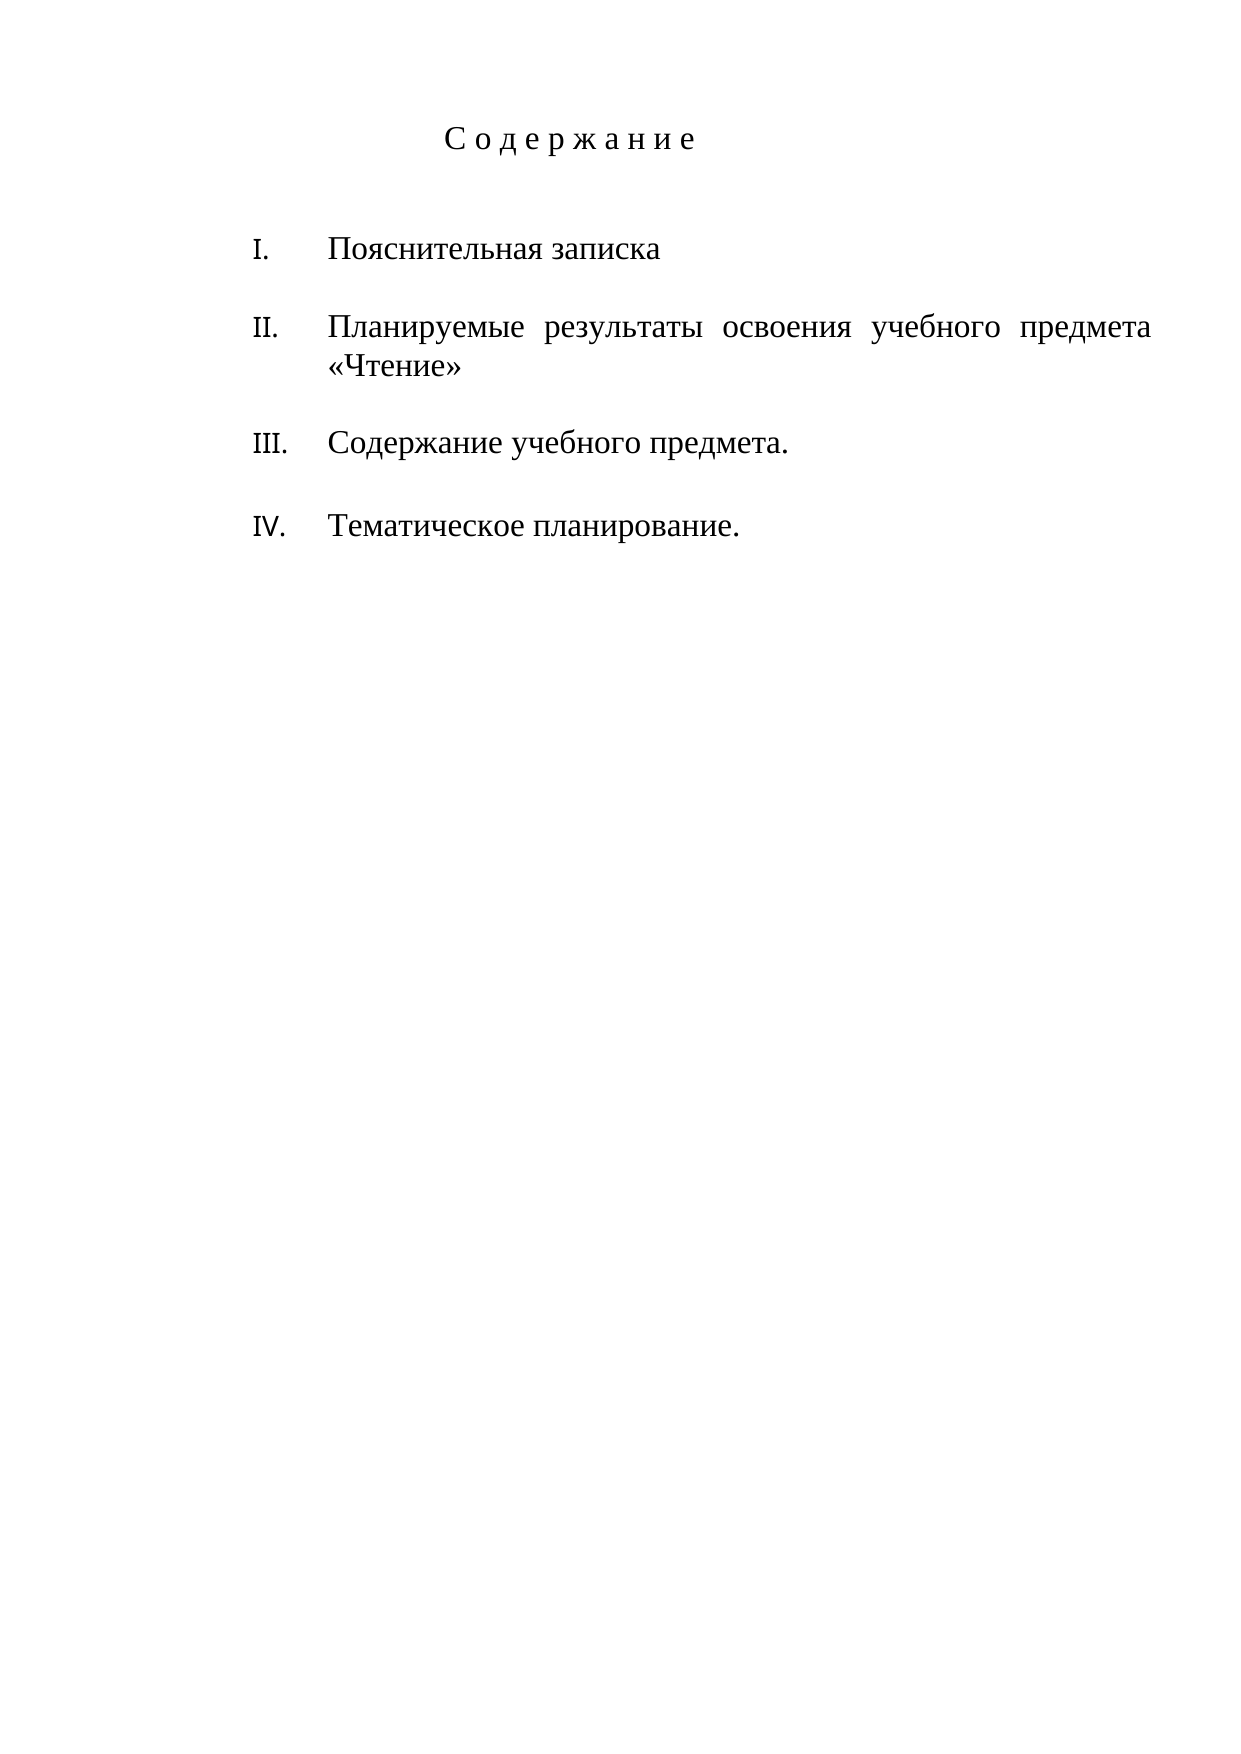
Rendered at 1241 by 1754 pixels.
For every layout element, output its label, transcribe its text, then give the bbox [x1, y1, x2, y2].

list Тематическое планирование. [252, 506, 1152, 545]
list Планируемые результаты освоения учебного предмета «Чтение» [252, 306, 1152, 384]
list Содержание учебного предмета. [252, 422, 1152, 461]
list Пояснительная записка [252, 228, 1152, 268]
text С о д е р ж а н и е [177, 118, 1152, 156]
